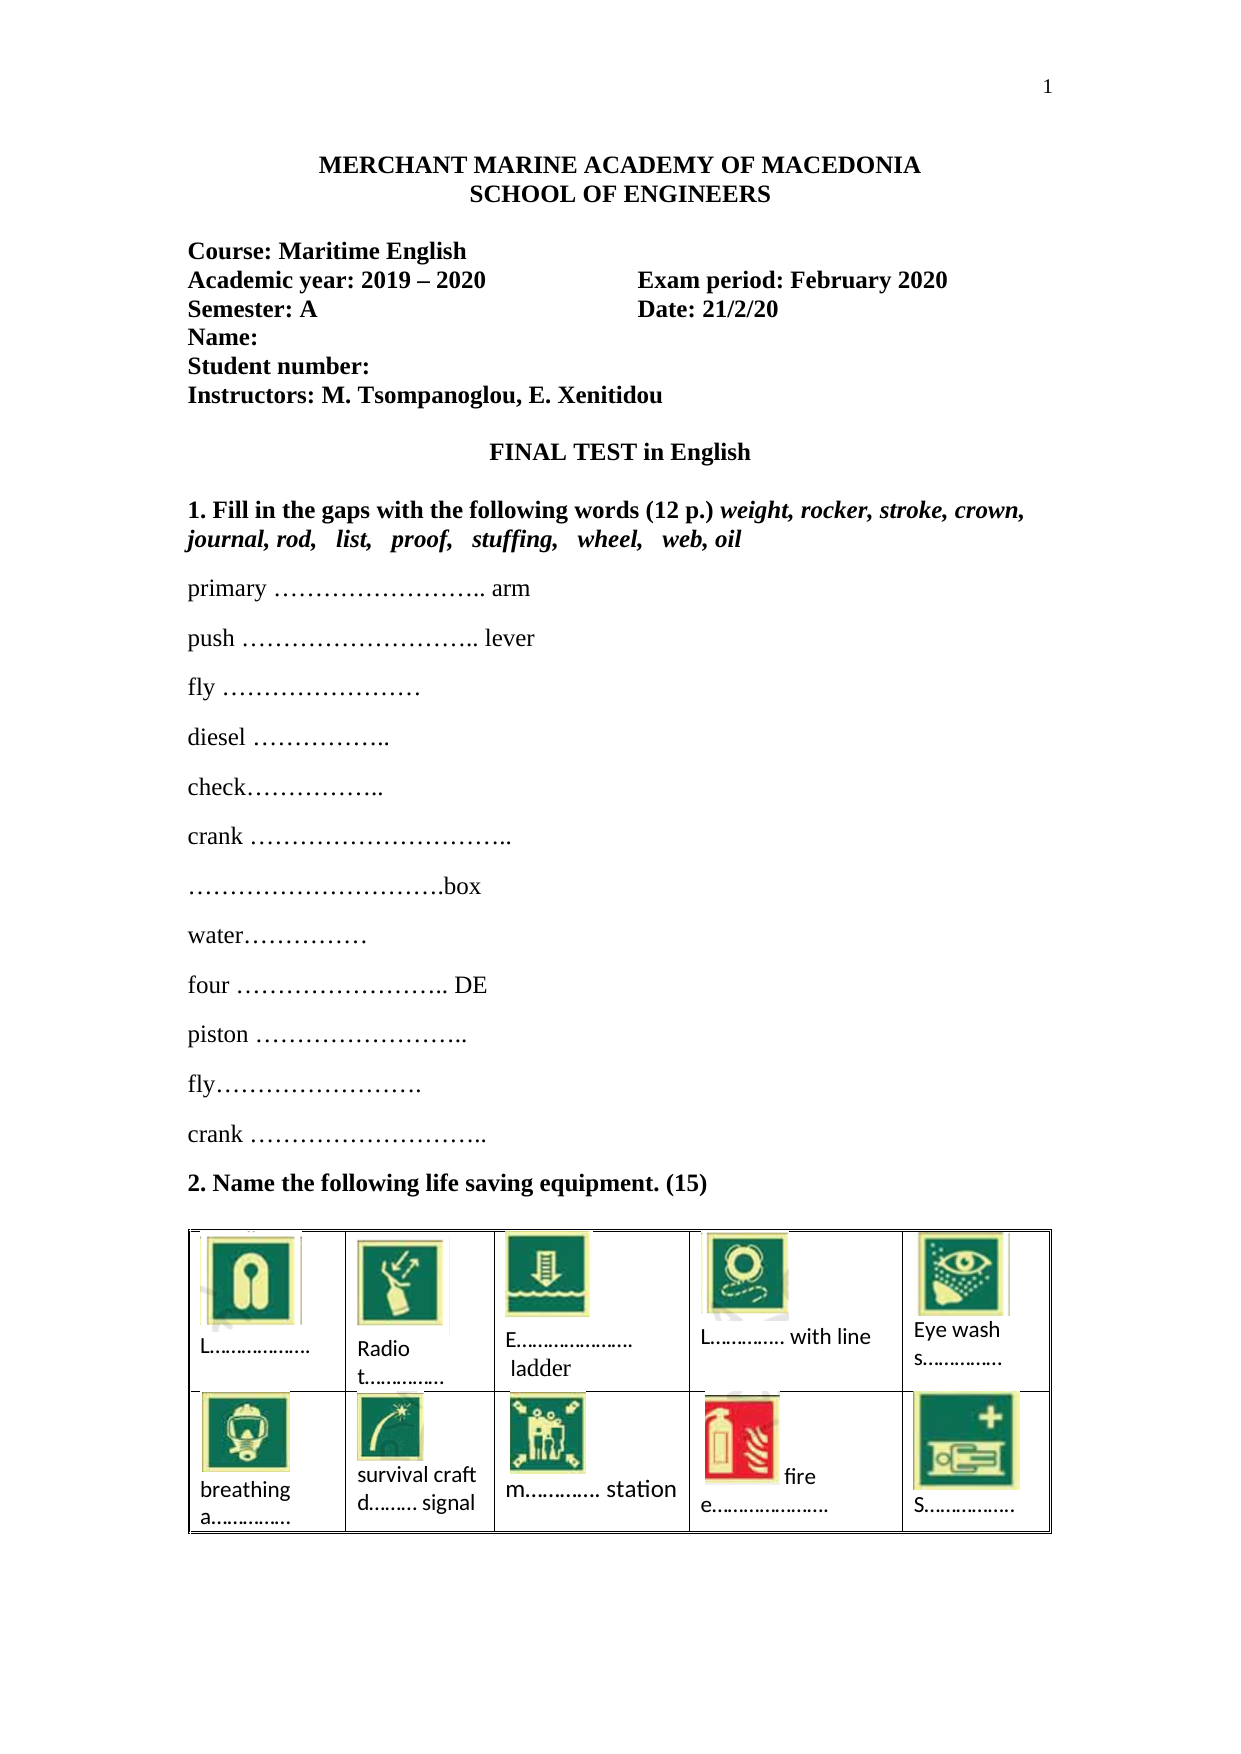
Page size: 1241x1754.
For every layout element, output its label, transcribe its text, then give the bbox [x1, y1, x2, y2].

text 1. Fill in the gaps with the following words (12 p.) weight, rocker, stroke, crown, journal, rod, list, proof, stuffing, wheel, web, oil [187, 495, 1053, 552]
text Course: Maritime English [187, 236, 1053, 265]
text crank ………………………….. [187, 821, 1053, 850]
text MERCHANT MARINE ACADEMY OF MACEDONIA [187, 150, 1053, 179]
text diesel …………….. [187, 722, 1053, 751]
text crank ……………………….. [187, 1119, 1053, 1147]
text Student number: [187, 351, 1053, 380]
text primary …………………….. arm [187, 573, 1053, 602]
text Name: [187, 322, 1053, 351]
text push ……………………….. lever [187, 623, 1053, 652]
text FINAL TEST in English [187, 437, 1053, 466]
text SCHOOL OF ENGINEERS [187, 179, 1053, 207]
text fly……………………. [187, 1069, 1053, 1098]
text Instructors: M. Tsompanoglou, E. Xenitidou [187, 380, 1053, 409]
text fly …………………… [187, 672, 1053, 701]
text Academic year: 2019 – 2020 Exam period: February 2020 [187, 265, 1053, 294]
text 2. Name the following life saving equipment. (15) [187, 1168, 1053, 1197]
text piston …………………….. [187, 1019, 1053, 1048]
text ………………………….box [187, 871, 1053, 899]
text water…………… [187, 920, 1053, 949]
text Semester: Α Date: 21/2/20 [187, 294, 1053, 322]
text four …………………….. DE [187, 970, 1053, 999]
text check…………….. [187, 772, 1053, 800]
